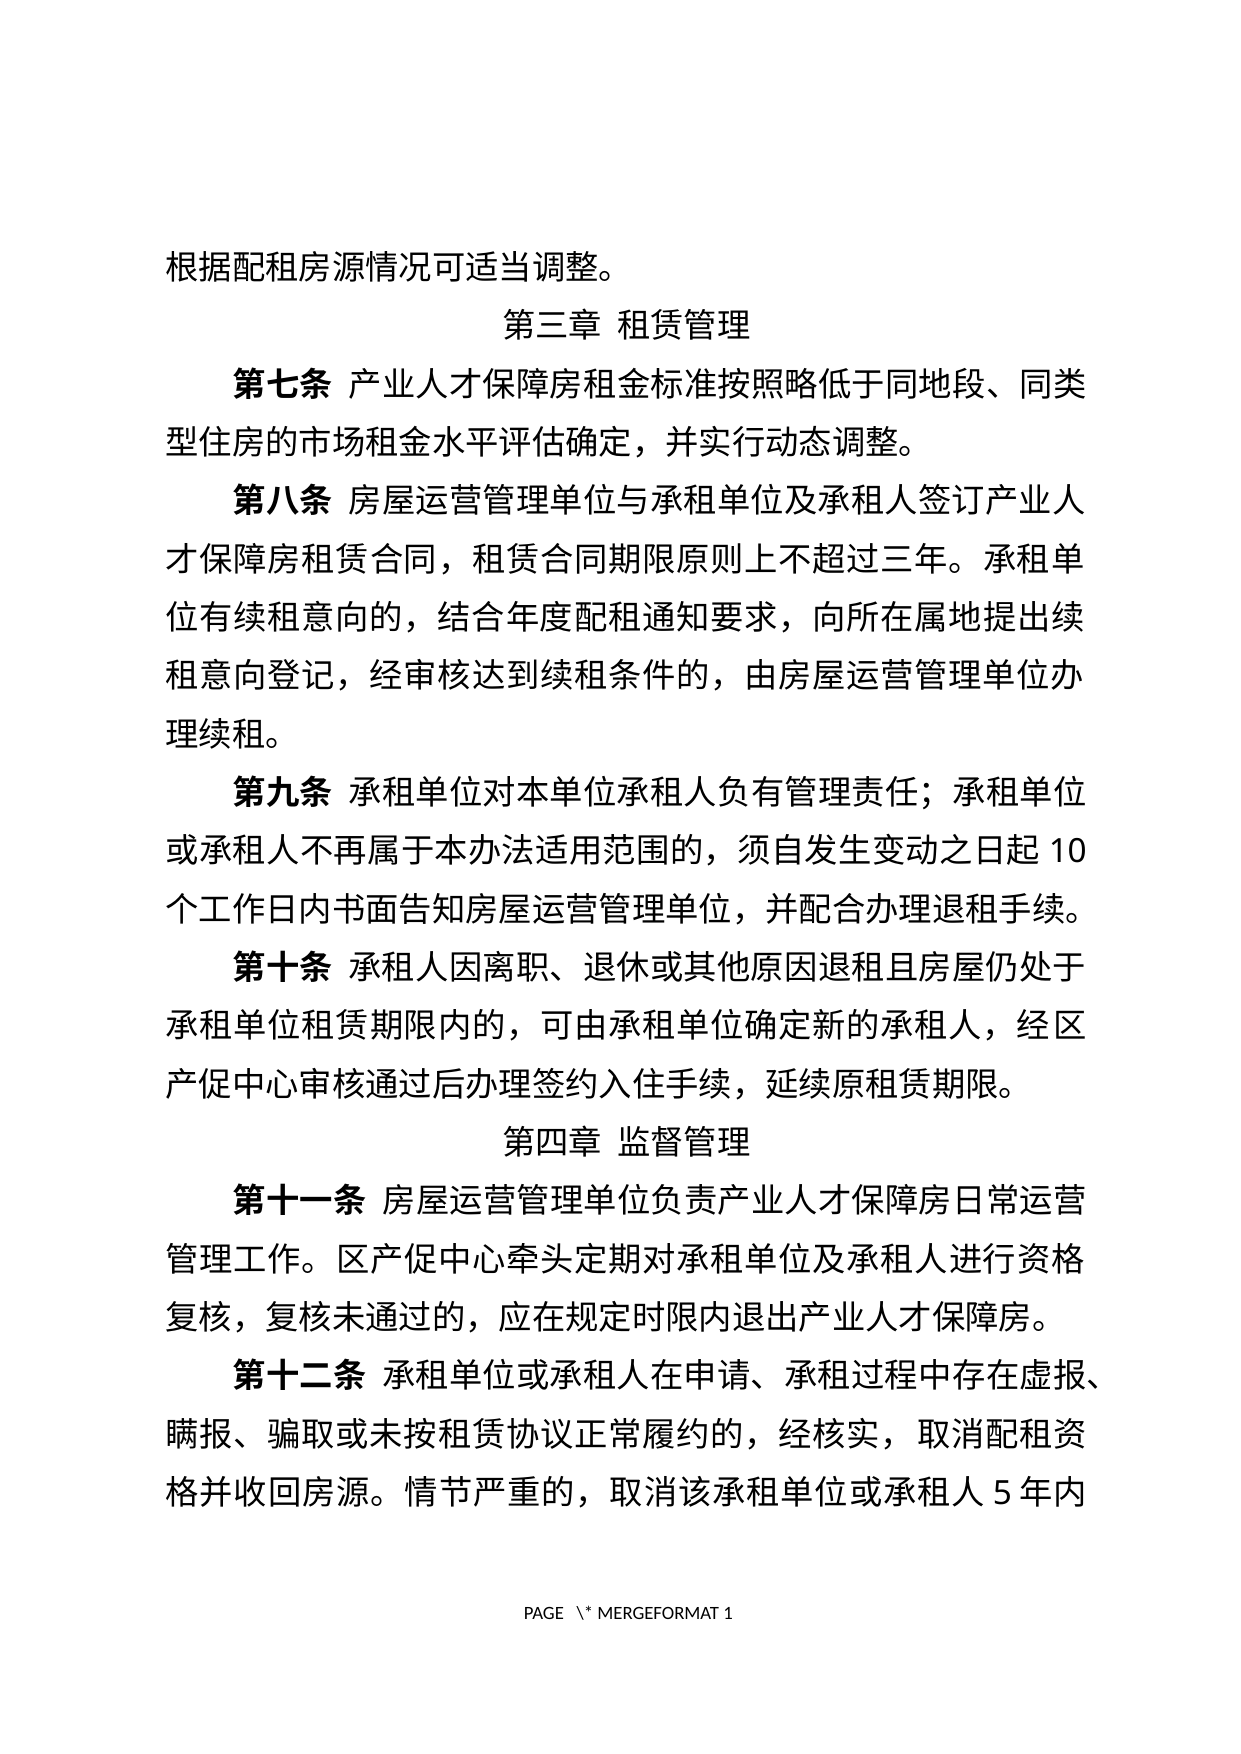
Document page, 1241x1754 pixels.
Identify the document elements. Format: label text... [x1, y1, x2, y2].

text 第十一条 房屋运营管理单位负责产业人才保障房日常运营管理工作。区产促中心牵头定期对承租单位及承租人进行资格复核，复核未通过的，应在规定时限内退出产业人才保障房。 [165, 1166, 1087, 1341]
text 第七条 产业人才保障房租金标准按照略低于同地段、同类型住房的市场租金水平评估确定，并实行动态调整。 [165, 349, 1087, 466]
text 第八条 房屋运营管理单位与承租单位及承租人签订产业人才保障房租赁合同，租赁合同期限原则上不超过三年。承租单位有续租意向的，结合年度配租通知要求，向所在属地提出续租意向登记，经审核达到续租条件的，由房屋运营管理单位办理续租。 [165, 466, 1087, 758]
text 第九条 承租单位对本单位承租人负有管理责任；承租单位或承租人不再属于本办法适用范围的，须自发生变动之日起10个工作日内书面告知房屋运营管理单位，并配合办理退租手续。 [165, 758, 1087, 933]
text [165, 233, 1087, 291]
text 第四章 监督管理 [165, 1108, 1087, 1166]
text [165, 1341, 1087, 1516]
text 第三章 租赁管理 [165, 291, 1087, 349]
text 第十条 承租人因离职、退休或其他原因退租且房屋仍处于承租单位租赁期限内的，可由承租单位确定新的承租人，经区产促中心审核通过后办理签约入住手续，延续原租赁期限。 [165, 933, 1087, 1108]
